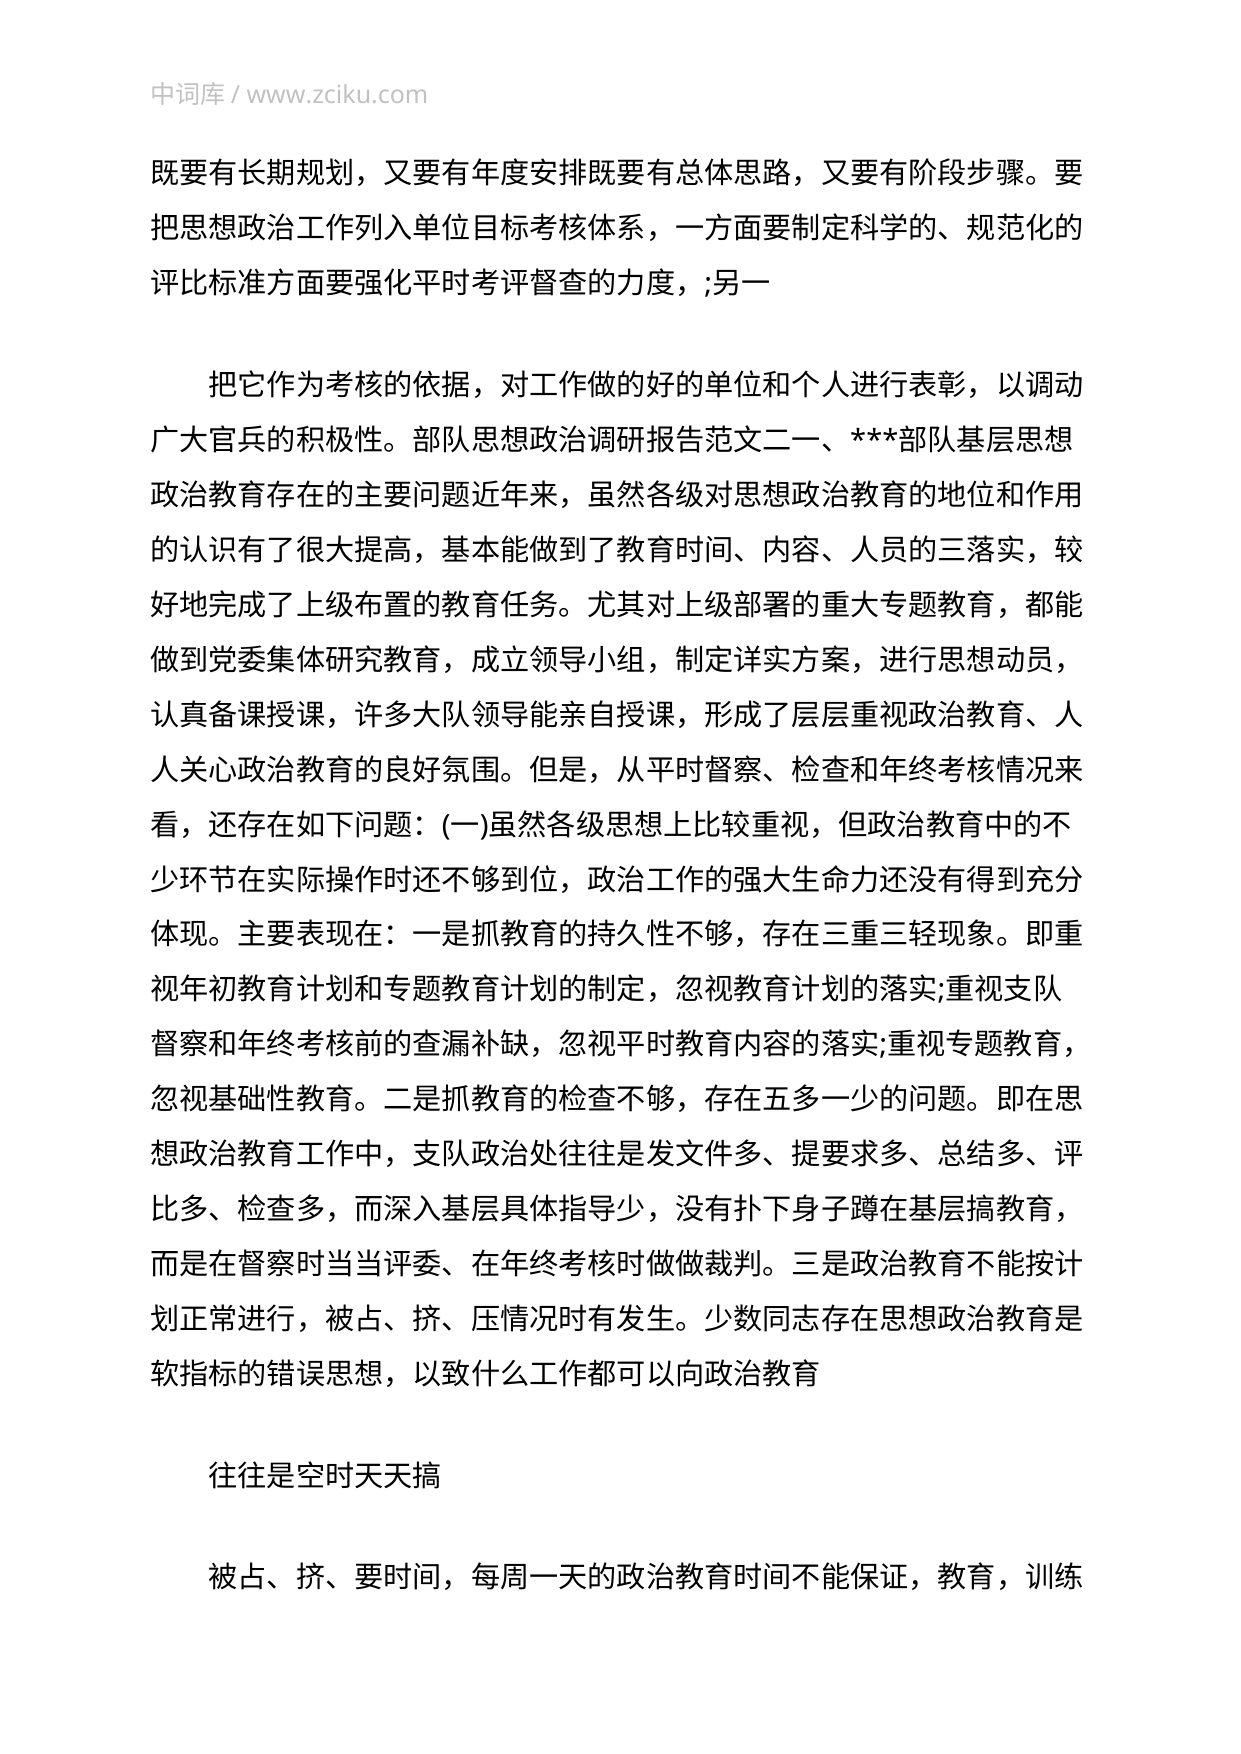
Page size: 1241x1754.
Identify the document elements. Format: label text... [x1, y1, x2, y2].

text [150, 1554, 1090, 1596]
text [150, 150, 1090, 302]
text 把它作为考核的依据，对工作做的好的单位和个人进行表彰，以调动广大官兵的积极性。部队思想政治调研报告范文二一、***部队基层思想政治教育存在的主要问题近年来，虽然各级对思想政治教育的地位和作用的认识有了很大提高，基本能做到了教育时间、内容、人员的三落实，较好地完成了上级布置的教育任务。尤其对上级部署的重大专题教育，都能做到党委集体研究教育，成立领导小组，制定详实方案，进行思想动员，认真备课授课，许多大队领导能亲自授课，形成了层层重视政治教育、人人关心政治教育的良好氛围。但是，从平时督察、检查和年终考核情况来看，还存在如下问题：(一)虽然各级思想上比较重视，但政治教育中的不少环节在实际操作时还不够到位，政治工作的强大生命力还没有得到充分体现。主要表现在：一是抓教育的持久性不够，存在三重三轻现象。即重视年初教育计划和专题教育计划的制定，忽视教育计划的落实;重视支队督察和年终考核前的查漏补缺，忽视平时教育内容的落实;重视专题教育，忽视基础性教育。二是抓教育的检查不够，存在五多一少的问题。即在思想政治教育工作中，支队政治处往往是发文件多、提要求多、总结多、评比多、检查多，而深入基层具体指导少，没有扑下身子蹲在基层搞教育，而是在督察时当当评委、在年终考核时做做裁判。三是政治教育不能按计划正常进行，被占、挤、压情况时有发生。少数同志存在思想政治教育是软指标的错误思想，以致什么工作都可以向政治教育 [150, 362, 1090, 1393]
text 往往是空时天天搞 [150, 1452, 1090, 1494]
